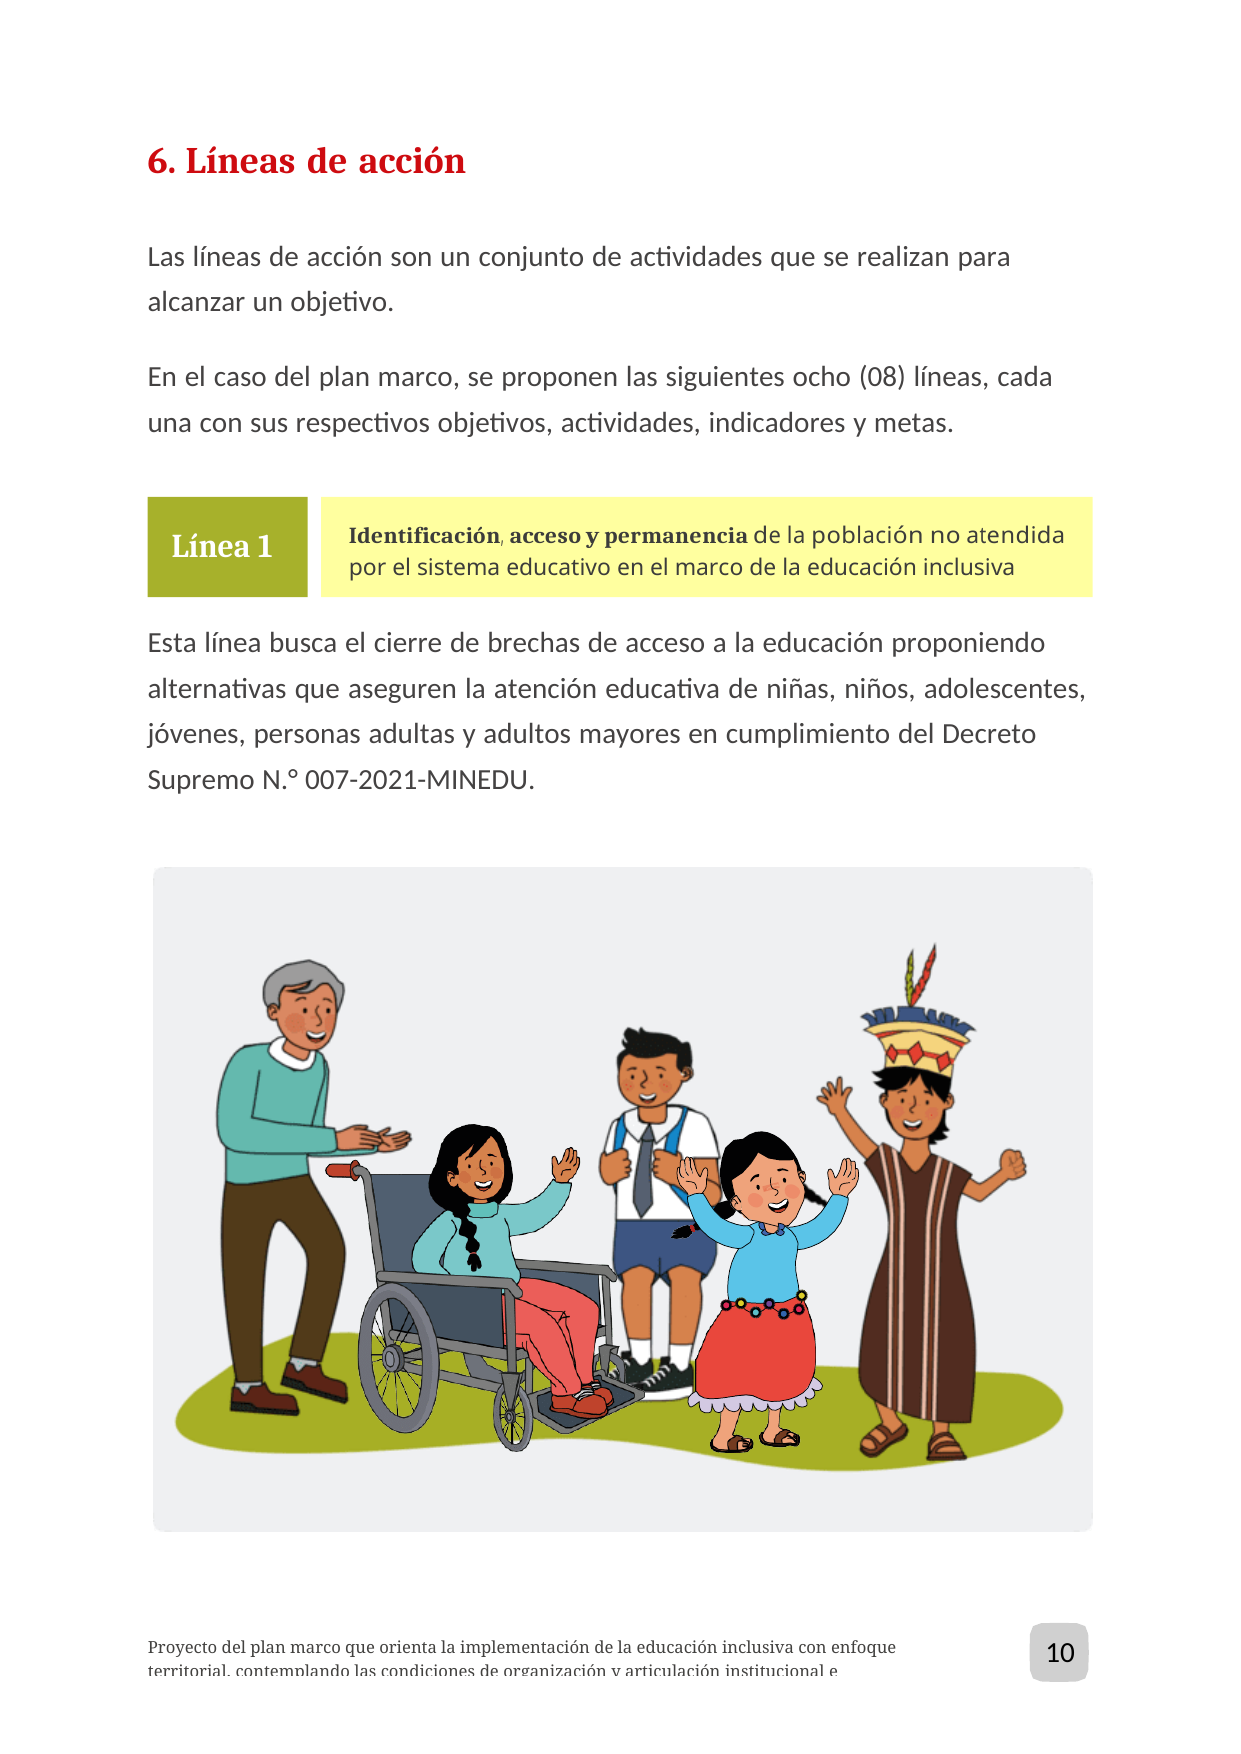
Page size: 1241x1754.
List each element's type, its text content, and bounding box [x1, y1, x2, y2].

text Esta línea busca el cierre de brechas de acceso a la educación proponiendo alternativas que aseguren la atención educativa de niñas, niños, adolescentes, jóvenes, personas adultas y adultos mayores en cumplimiento del Decreto Supremo N.° 007-2021-MINEDU. [147, 624, 1095, 797]
subtitle Líneas de acción [147, 140, 1192, 183]
text En el caso del plan marco, se proponen las siguientes ocho (08) líneas, cada una con sus respectivos objetivos, actividades, indicadores y metas. [147, 358, 1095, 439]
text Las líneas de acción son un conjunto de actividades que se realizan para alcanzar un objetivo. [147, 238, 1038, 319]
picture [153, 867, 1093, 1532]
